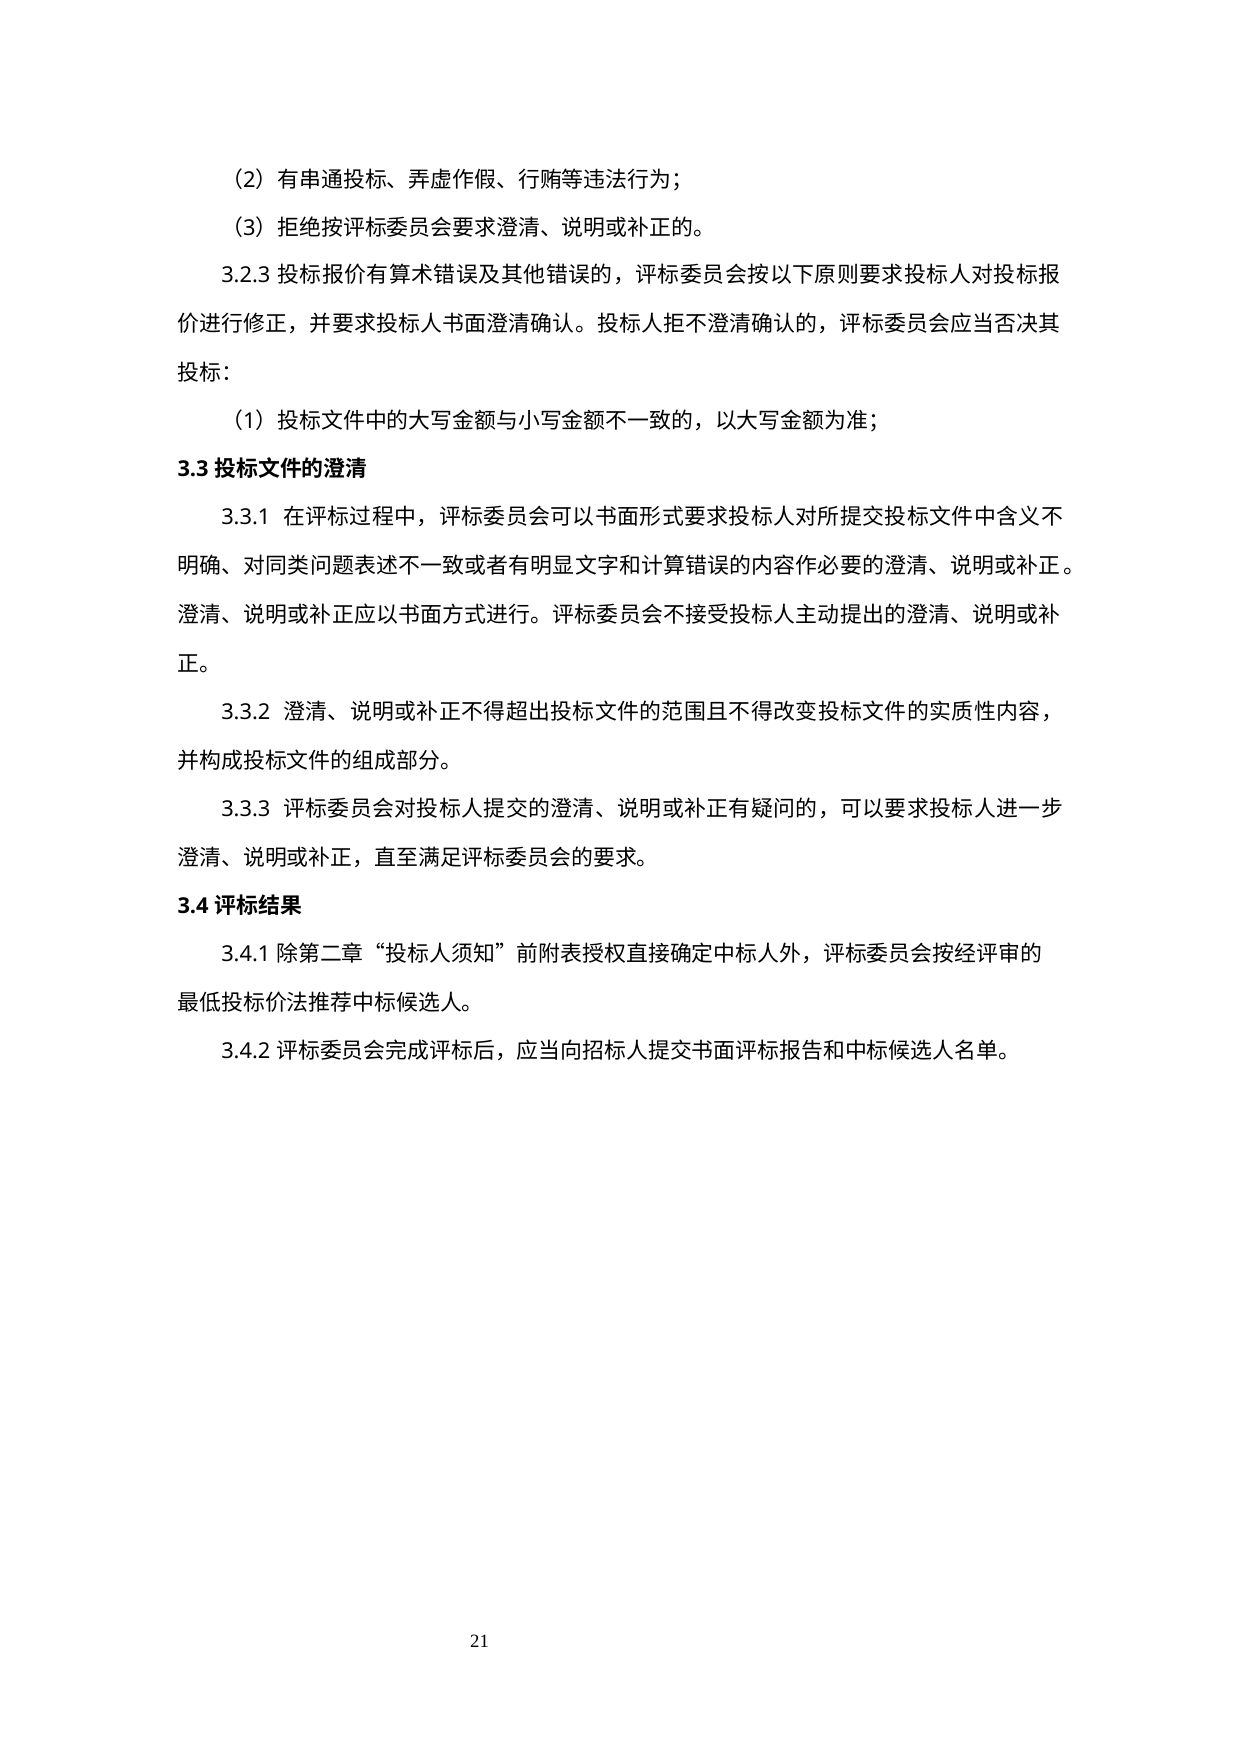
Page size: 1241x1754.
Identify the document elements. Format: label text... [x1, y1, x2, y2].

text （3）拒绝按评标委员会要求澄清、说明或补正的。 [177, 209, 1063, 241]
text 3.4.1 除第二章“投标人须知”前附表授权直接确定中标人外，评标委员会按经评审的最低投标价法推荐中标候选人。 [177, 936, 1063, 1017]
text 3.3.2 澄清、说明或补正不得超出投标文件的范围且不得改变投标文件的实质性内容，并构成投标文件的组成部分。 [177, 693, 1063, 775]
subtitle 3.4 评标结果 [177, 888, 1063, 920]
text （2）有串通投标、弄虚作假、行贿等违法行为； [177, 162, 1063, 194]
text 3.4.2 评标委员会完成评标后，应当向招标人提交书面评标报告和中标候选人名单。 [177, 1033, 1063, 1066]
text 3.3.3 评标委员会对投标人提交的澄清、说明或补正有疑问的，可以要求投标人进一步澄清、说明或补正，直至满足评标委员会的要求。 [177, 791, 1063, 872]
subtitle 3.3 投标文件的澄清 [177, 451, 1063, 483]
text （1）投标文件中的大写金额与小写金额不一致的，以大写金额为准； [177, 403, 1063, 435]
text 3.3.1 在评标过程中，评标委员会可以书面形式要求投标人对所提交投标文件中含义不明确、对同类问题表述不一致或者有明显文字和计算错误的内容作必要的澄清、说明或补正。澄清、说明或补正应以书面方式进行。评标委员会不接受投标人主动提出的澄清、说明或补正。 [177, 499, 1063, 678]
text 3.2.3 投标报价有算术错误及其他错误的，评标委员会按以下原则要求投标人对投标报价进行修正，并要求投标人书面澄清确认。投标人拒不澄清确认的，评标委员会应当否决其投标： [177, 257, 1063, 387]
